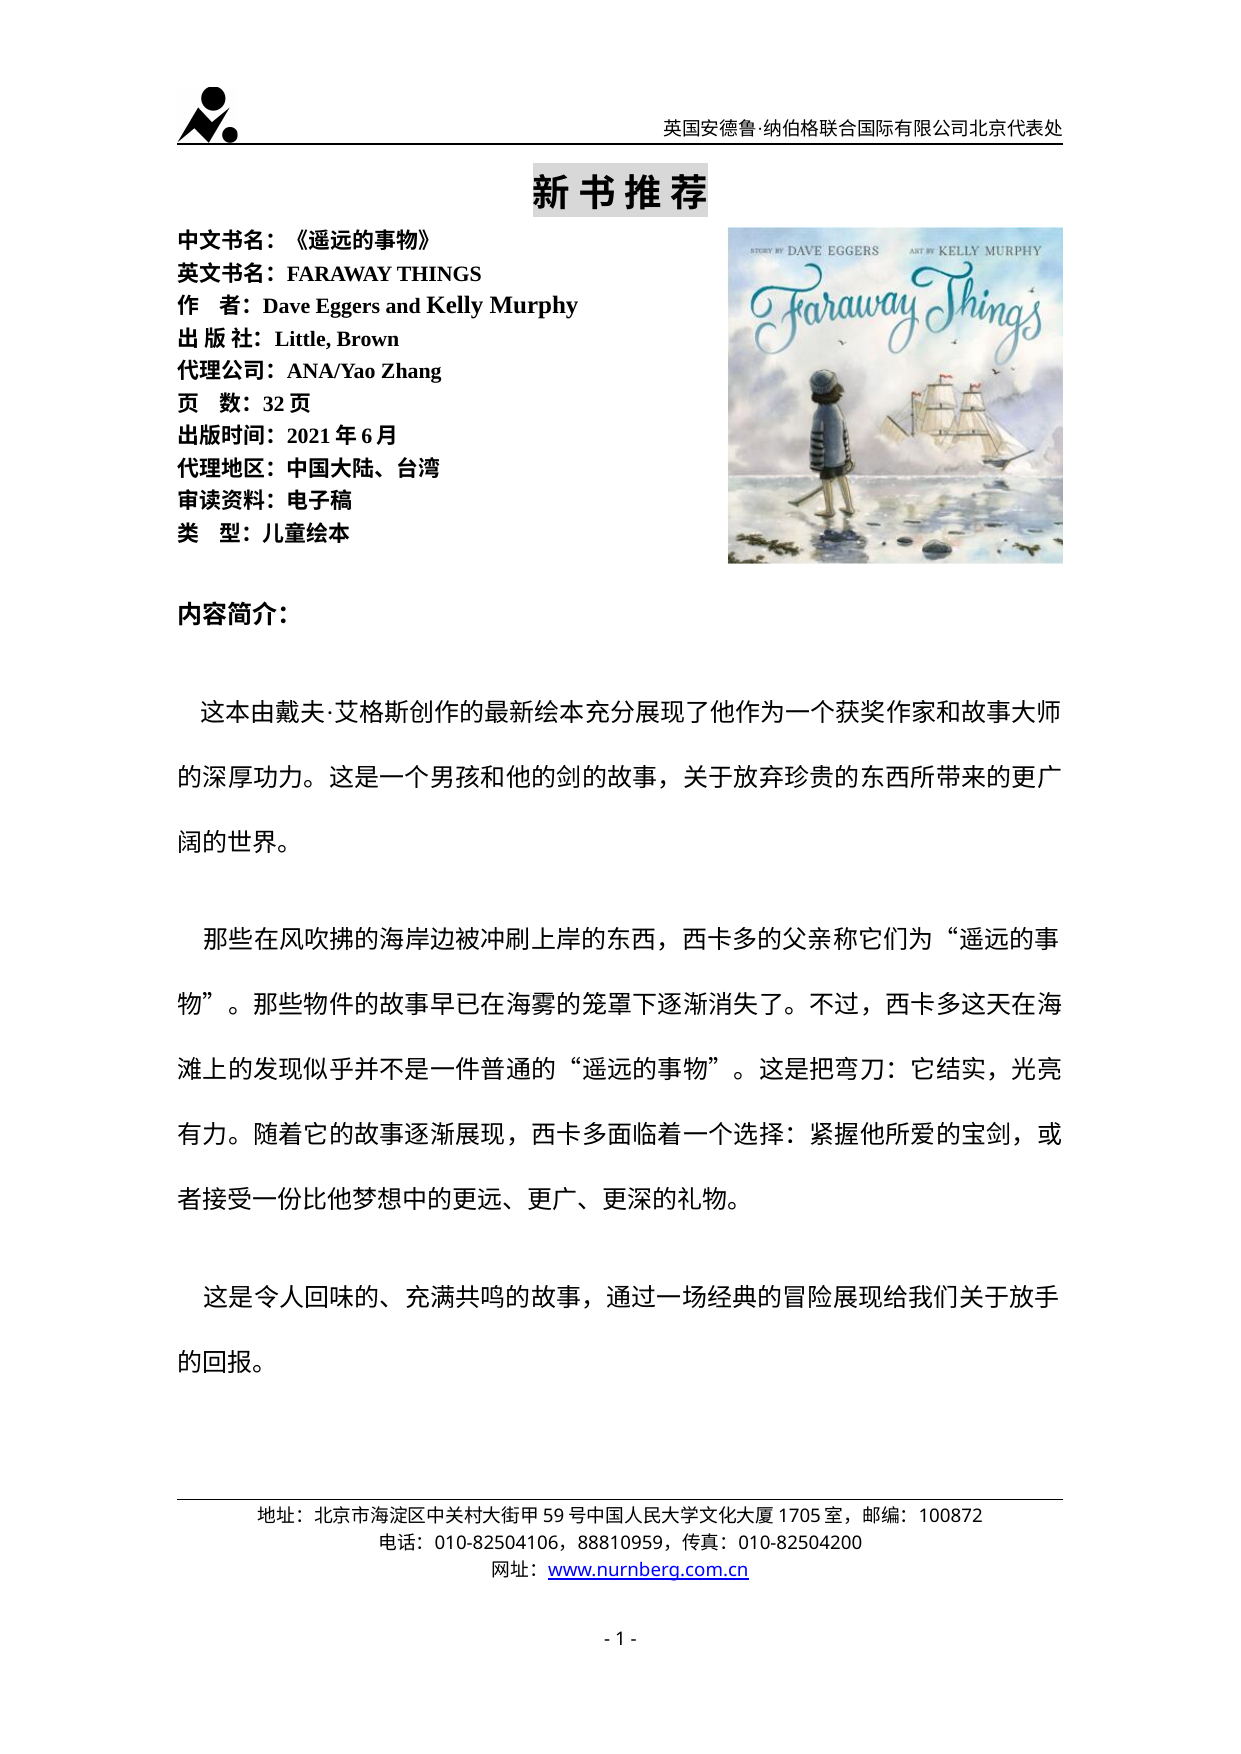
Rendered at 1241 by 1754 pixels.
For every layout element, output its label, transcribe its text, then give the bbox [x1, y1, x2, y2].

text 类 型：儿童绘本 [177, 515, 727, 548]
text 审读资料：电子稿 [177, 483, 727, 515]
text 内容简介： [177, 580, 1063, 645]
text 这是令人回味的、充满共鸣的故事，通过一场经典的冒险展现给我们关于放手的回报。 [177, 1263, 1063, 1393]
text 这本由戴夫·艾格斯创作的最新绘本充分展现了他作为一个获奖作家和故事大师的深厚功力。这是一个男孩和他的剑的故事，关于放弃珍贵的东西所带来的更广阔的世界。 [177, 678, 1063, 873]
text 英文书名：FARAWAY THINGS [177, 255, 727, 288]
text 出版时间：2021年6月 [177, 418, 727, 450]
text 新 书 推 荐 [177, 158, 1063, 223]
text 页 数：32页 [177, 385, 727, 418]
text 中文书名：《遥远的事物》 [177, 223, 1063, 255]
text 那些在风吹拂的海岸边被冲刷上岸的东西，西卡多的父亲称它们为“遥远的事物”。那些物件的故事早已在海雾的笼罩下逐渐消失了。不过，西卡多这天在海滩上的发现似乎并不是一件普通的“遥远的事物”。这是把弯刀：它结实，光亮，有力。随着它的故事逐渐展现，西卡多面临着一个选择：紧握他所爱的宝剑，或者接受一份比他梦想中的更远、更广、更深的礼物。 [177, 905, 1063, 1230]
text 作 者：Dave Eggers and Kelly Murphy [177, 288, 727, 320]
text 代理地区：中国大陆、台湾 [177, 450, 727, 483]
picture [177, 87, 238, 143]
picture [727, 227, 1063, 564]
text 出 版 社：Little, Brown [177, 320, 727, 353]
text 代理公司：ANA/Yao Zhang [177, 353, 727, 385]
